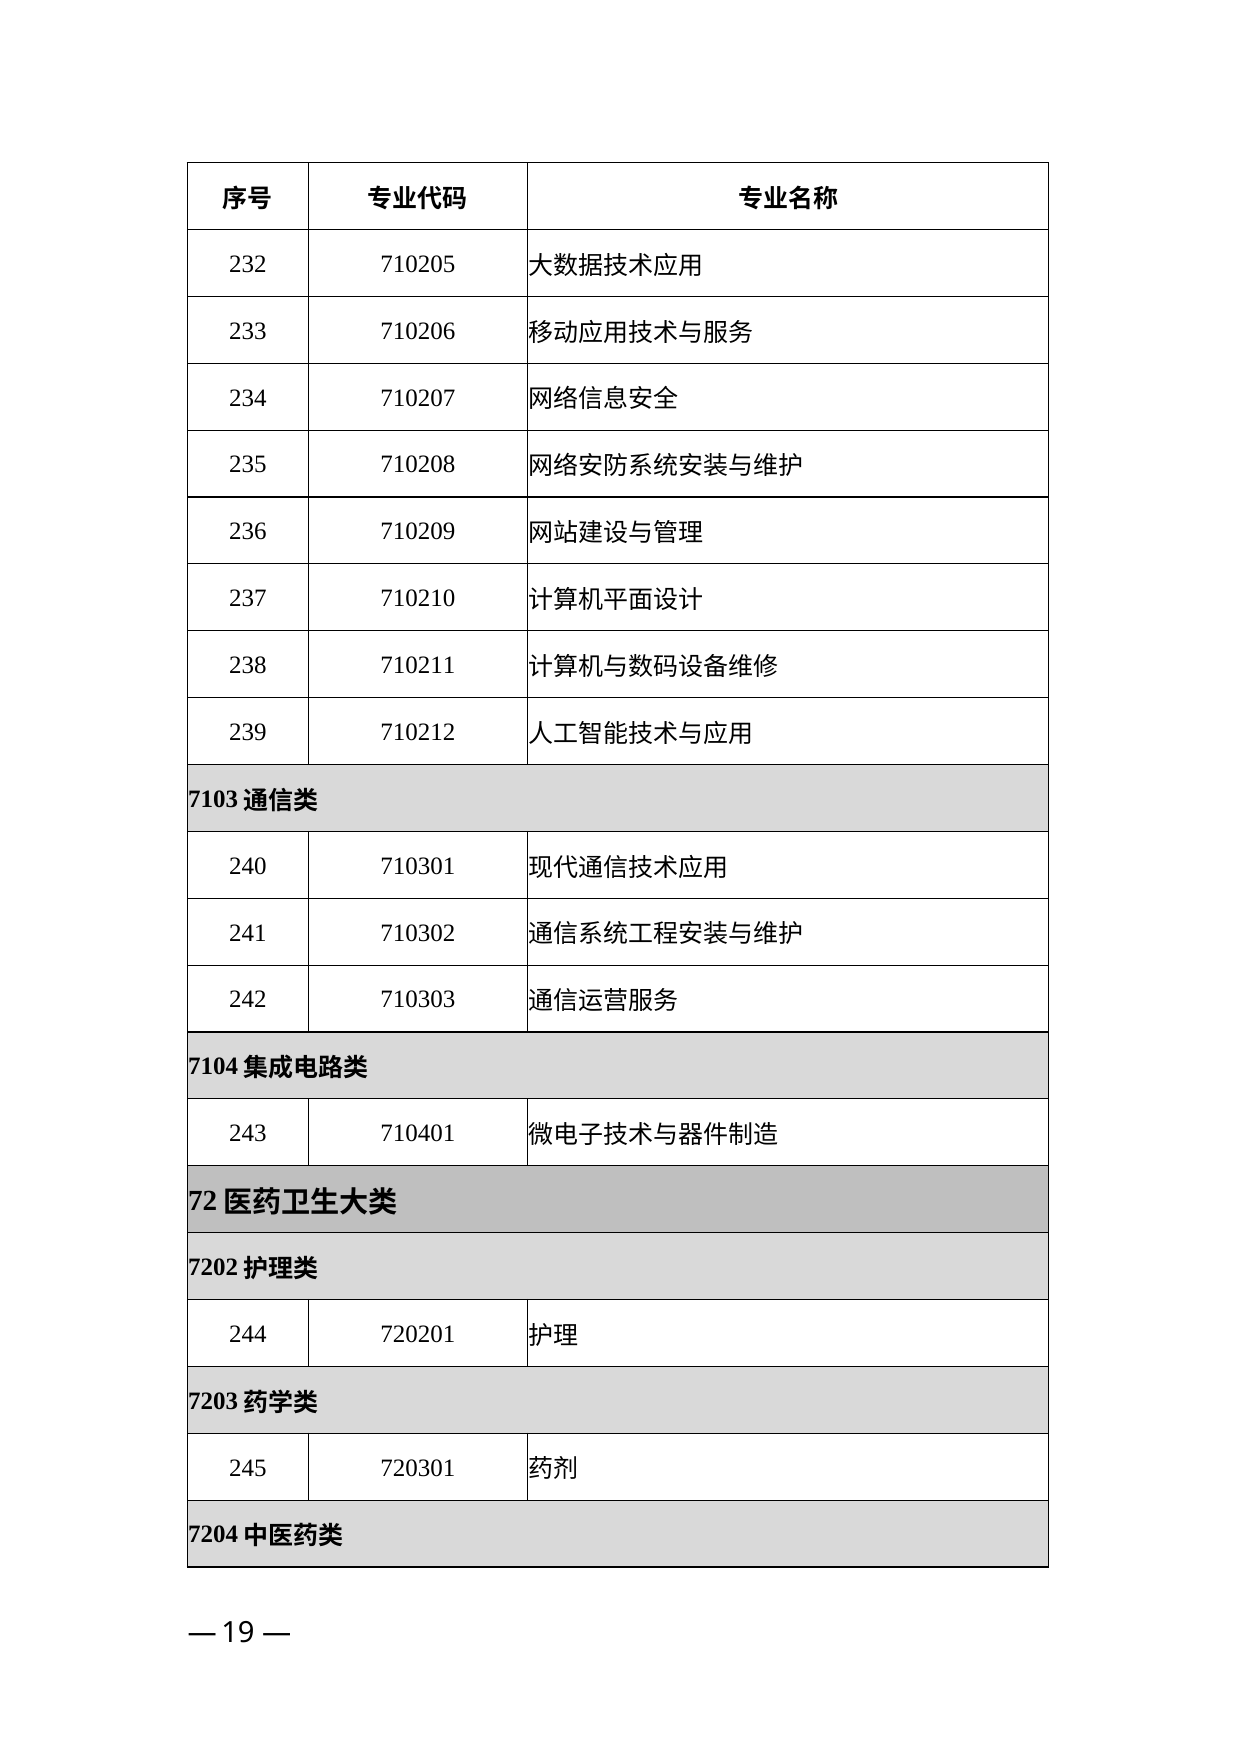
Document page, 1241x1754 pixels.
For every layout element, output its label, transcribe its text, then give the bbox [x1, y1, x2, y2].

table_cell 网络信息安全 [528, 364, 1048, 429]
table_cell 网络安防系统安装与维护 [528, 431, 1048, 496]
table_cell 计算机平面设计 [528, 564, 1048, 630]
table_header 序号 [188, 163, 308, 229]
table_cell 244 [188, 1300, 308, 1366]
table_cell 238 [188, 631, 308, 697]
table_cell 药剂 [528, 1434, 1048, 1499]
table_cell 710206 [309, 297, 527, 363]
table_cell 237 [188, 564, 308, 630]
table_cell 移动应用技术与服务 [528, 297, 1048, 363]
table_header 专业代码 [309, 163, 527, 229]
table_cell 710211 [309, 631, 527, 697]
table_cell 240 [188, 832, 308, 898]
table_cell 233 [188, 297, 308, 363]
table_cell 710303 [309, 966, 527, 1031]
table_cell 7203药学类 [188, 1367, 1048, 1433]
table_cell 通信运营服务 [528, 966, 1048, 1031]
table_cell 通信系统工程安装与维护 [528, 899, 1048, 964]
table_cell 720301 [309, 1434, 527, 1499]
table_cell 710208 [309, 431, 527, 496]
table_cell 网站建设与管理 [528, 498, 1048, 563]
table_cell 710209 [309, 498, 527, 563]
table_cell 235 [188, 431, 308, 496]
table_cell 微电子技术与器件制造 [528, 1099, 1048, 1165]
table_cell 计算机与数码设备维修 [528, 631, 1048, 697]
table_cell 710401 [309, 1099, 527, 1165]
table_cell 710210 [309, 564, 527, 630]
table_cell 7104集成电路类 [188, 1033, 1048, 1098]
table_cell 7202护理类 [188, 1233, 1048, 1299]
table_cell 7103通信类 [188, 765, 1048, 831]
table_cell 241 [188, 899, 308, 964]
table_cell 243 [188, 1099, 308, 1165]
table_cell 234 [188, 364, 308, 429]
table_cell 710302 [309, 899, 527, 964]
table_header 专业名称 [528, 163, 1048, 229]
table_cell 239 [188, 698, 308, 764]
table_cell 710301 [309, 832, 527, 898]
table_cell 232 [188, 230, 308, 296]
table_cell 242 [188, 966, 308, 1031]
table_cell 现代通信技术应用 [528, 832, 1048, 898]
table_cell 720201 [309, 1300, 527, 1366]
table_cell 人工智能技术与应用 [528, 698, 1048, 764]
table_cell 245 [188, 1434, 308, 1499]
table_cell 236 [188, 498, 308, 563]
table_cell 大数据技术应用 [528, 230, 1048, 296]
table_cell 护理 [528, 1300, 1048, 1366]
table_cell 710205 [309, 230, 527, 296]
table_cell 7204中医药类 [188, 1501, 1048, 1566]
table_cell 710207 [309, 364, 527, 429]
table_cell 72医药卫生大类 [188, 1166, 1048, 1232]
table_cell 710212 [309, 698, 527, 764]
